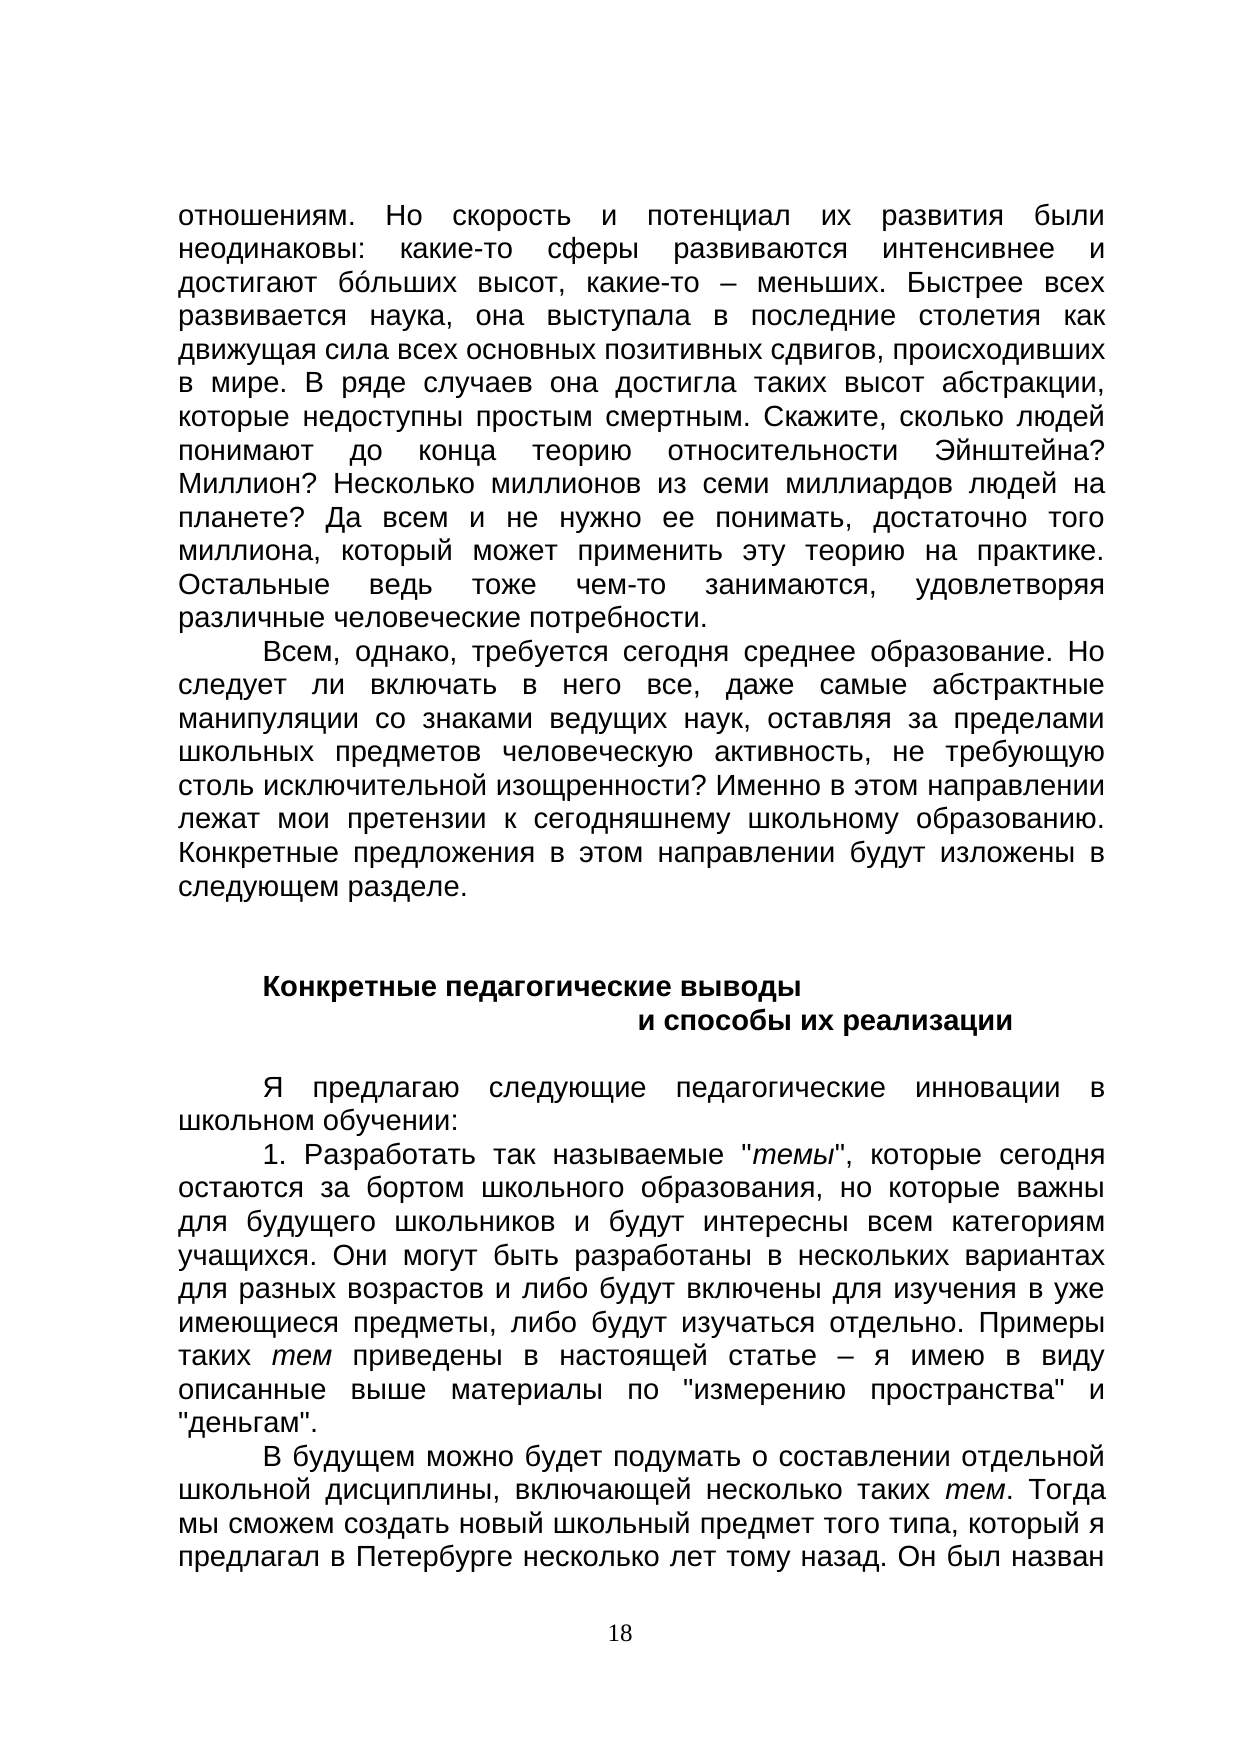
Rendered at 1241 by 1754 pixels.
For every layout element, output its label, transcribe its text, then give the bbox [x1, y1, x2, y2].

text и способы их реализации [628, 1003, 1106, 1036]
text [178, 198, 1106, 634]
text Я предлагаю следующие педагогические инновации в школьном обучении: [178, 1070, 1106, 1137]
text Всем, однако, требуется сегодня среднее образование. Но следует ли включать в него все, даже самые абстрактные манипуляции со знаками ведущих наук, оставляя за пределами школьных предметов человеческую активность, не требующую столь исключительной изощренности? Именно в этом направлении лежат мои претензии к сегодняшнему школьному образованию. Конкретные предложения в этом направлении будут изложены в следующем разделе. [178, 634, 1106, 902]
text 1. Разработать так называемые "темы", которые сегодня остаются за бортом школьного образования, но которые важны для будущего школьников и будут интересны всем категориям учащихся. Они могут быть разработаны в нескольких вариантах для разных возрастов и либо будут включены для изучения в уже имеющиеся предметы, либо будут изучаться отдельно. Примеры таких тем приведены в настоящей статье – я имею в виду описанные выше материалы по "измерению пространства" и "деньгам". [178, 1137, 1106, 1439]
text Конкретные педагогические выводы [178, 969, 1106, 1003]
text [178, 1439, 1106, 1573]
